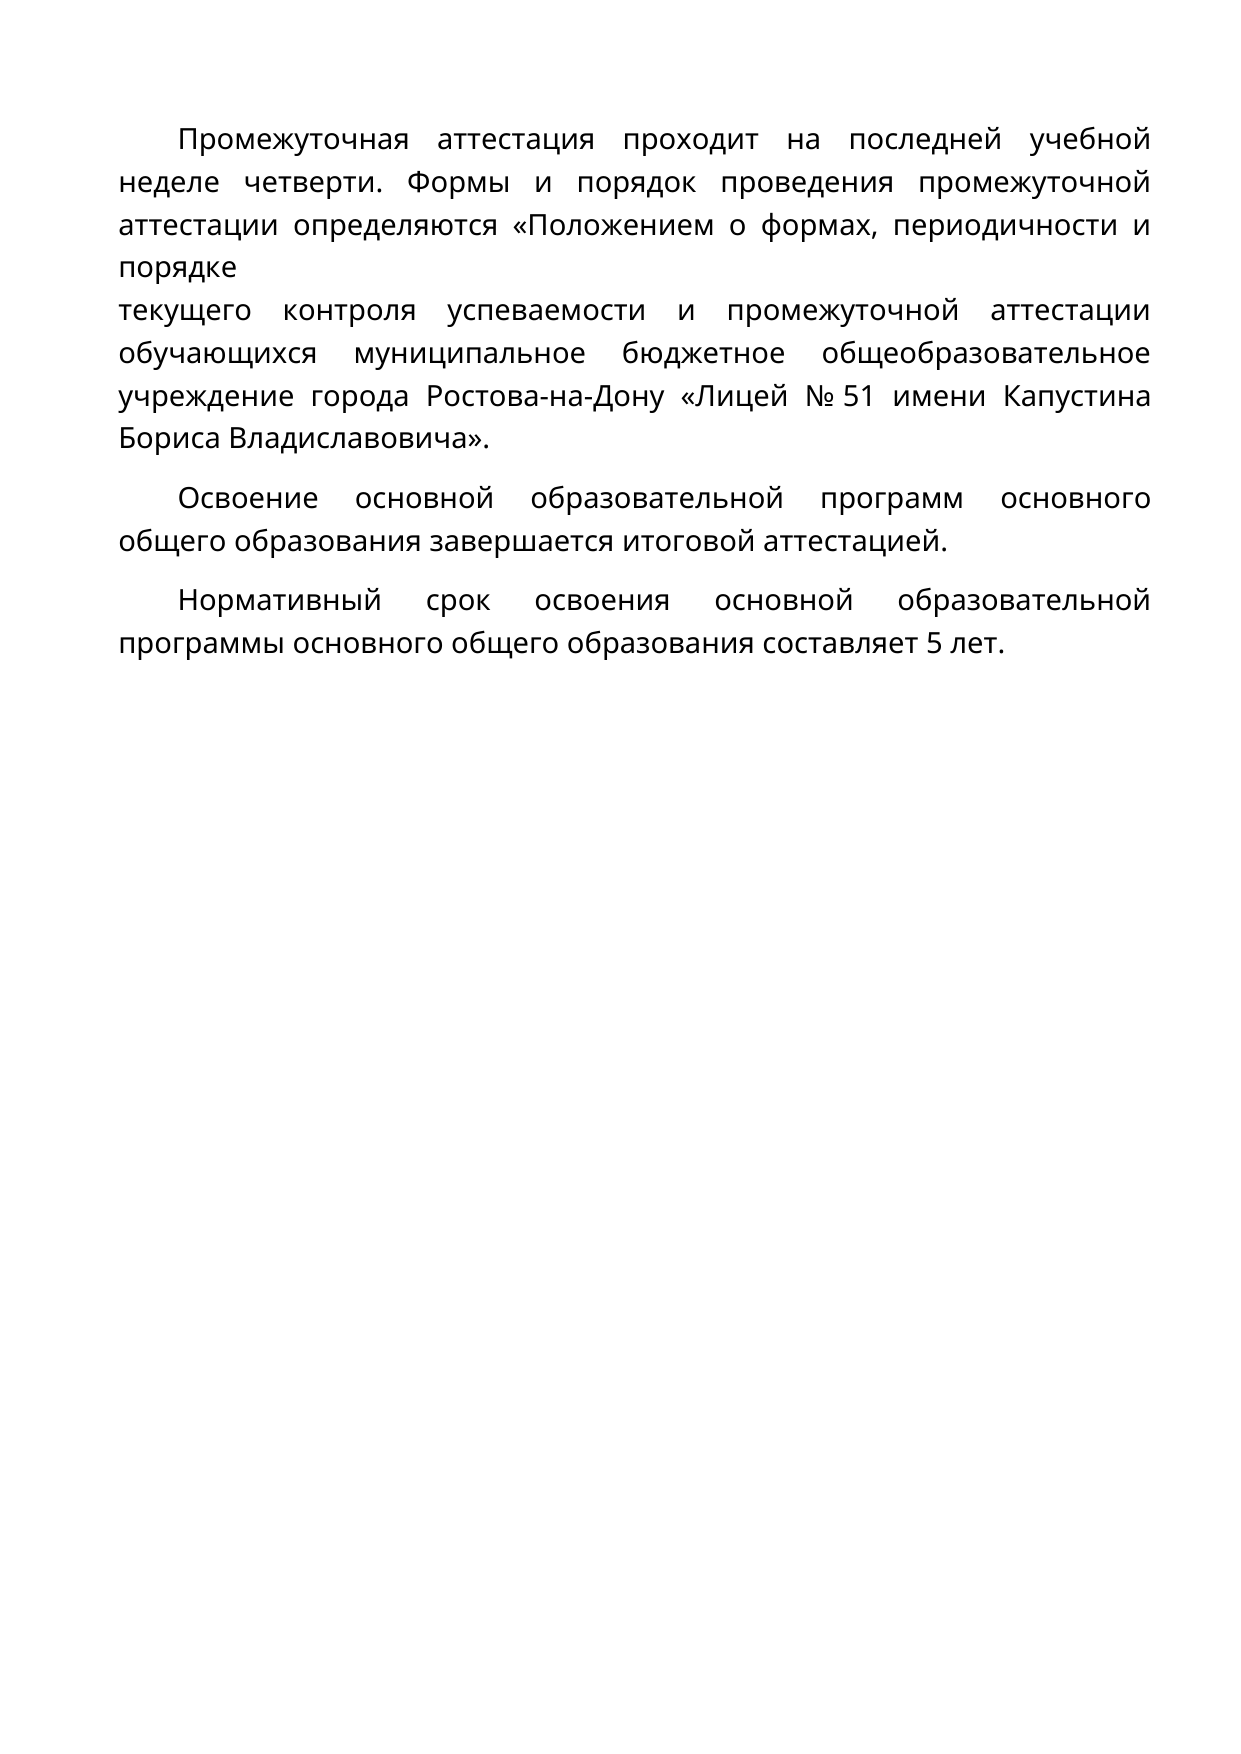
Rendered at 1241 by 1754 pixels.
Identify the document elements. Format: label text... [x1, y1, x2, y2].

text Освоение основной образовательной программ основного общего образования завершается итоговой аттестацией. [118, 477, 1152, 560]
text Промежуточная аттестация проходит на последней учебной неделе четверти. Формы и порядок проведения промежуточной аттестации определяются «Положением о формах, периодичности и порядке текущего контроля успеваемости и промежуточной аттестации обучающихся муниципальное бюджетное общеобразовательное учреждение города Ростова-на-Дону «Лицей № 51 имени Капустина Бориса Владиславовича». [118, 118, 1152, 457]
text Нормативный срок освоения основной образовательной программы основного общего образования составляет 5 лет. [118, 579, 1152, 662]
